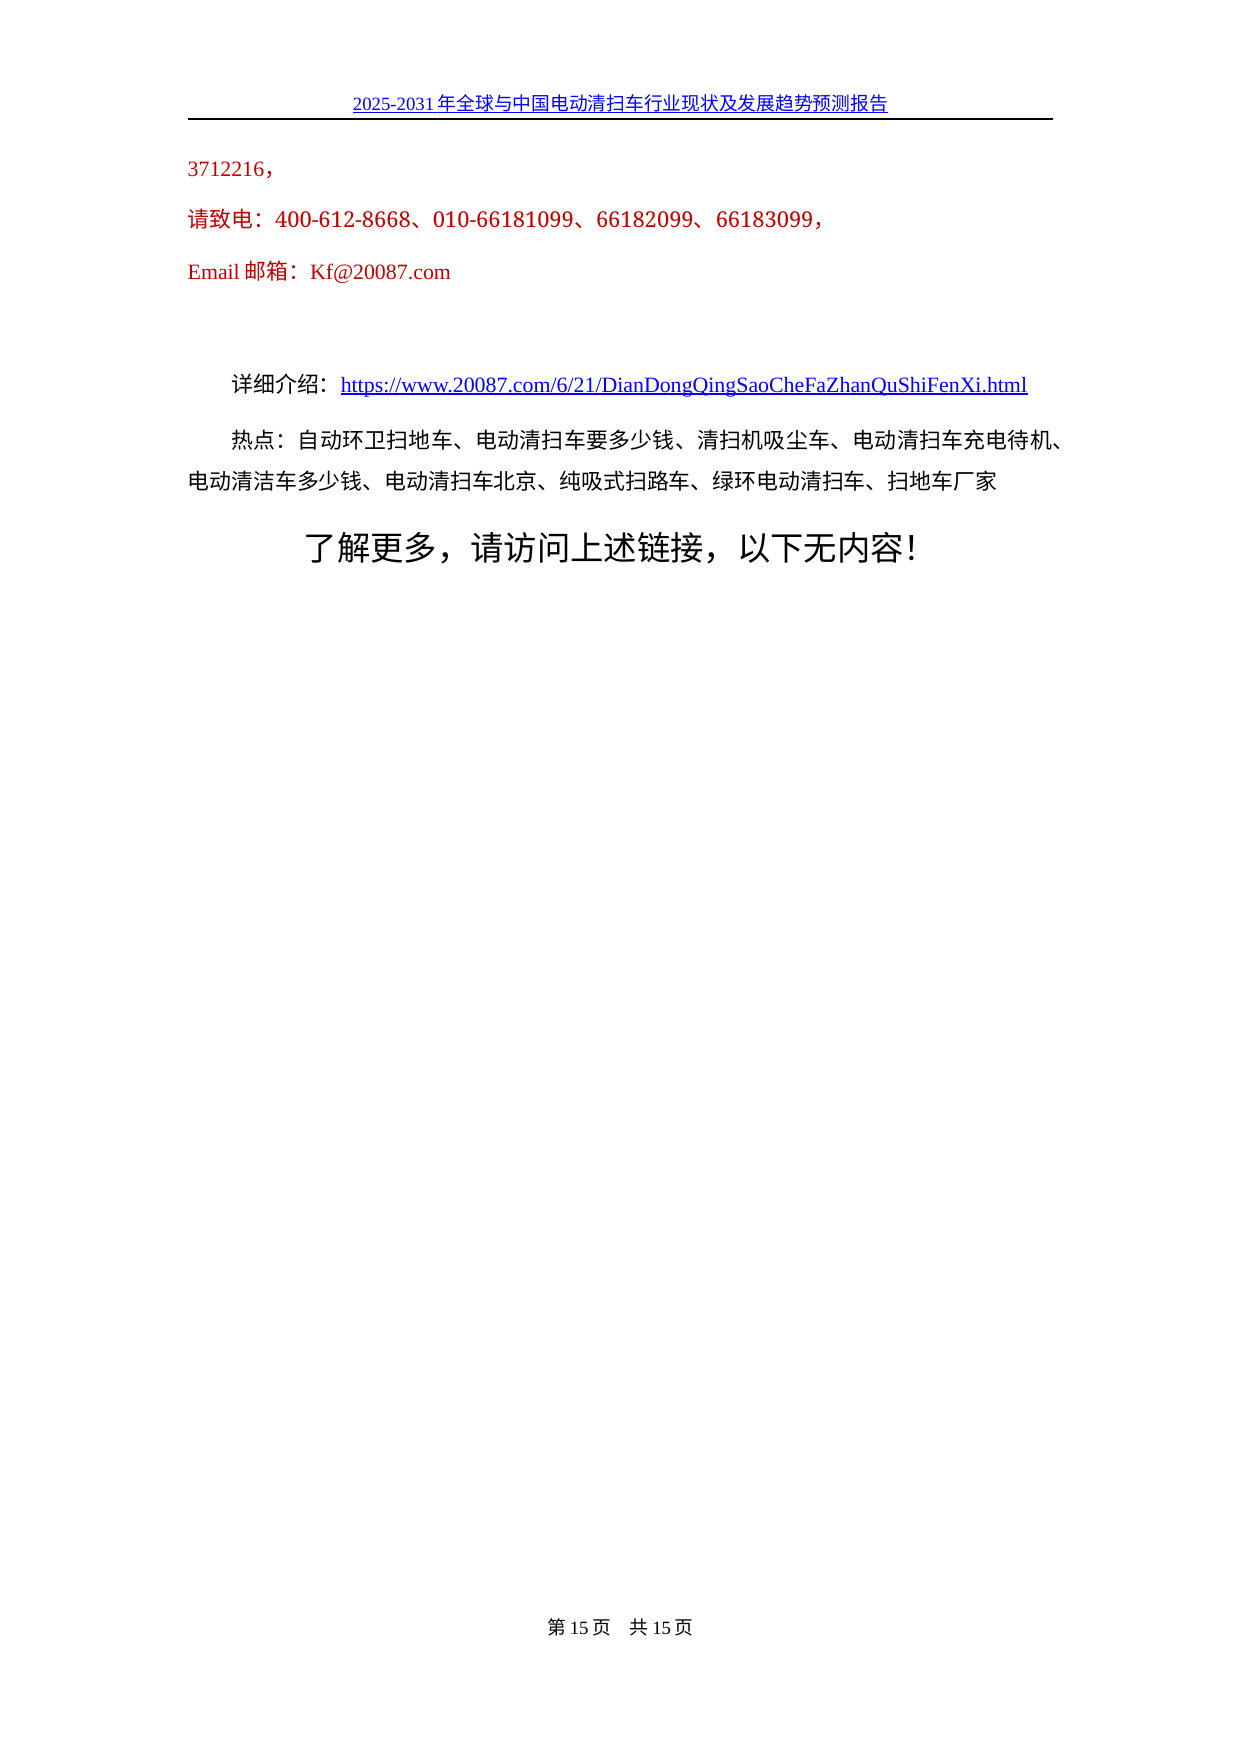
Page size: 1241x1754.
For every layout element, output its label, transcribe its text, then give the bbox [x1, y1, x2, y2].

text 请致电：400-612-8668、010-66181099、66182099、66183099， [187, 202, 1053, 234]
title 了解更多，请访问上述链接，以下无内容！ [187, 514, 1053, 579]
text 热点：自动环卫扫地车、电动清扫车要多少钱、清扫机吸尘车、电动清扫车充电待机、电动清洁车多少钱、电动清扫车北京、纯吸式扫路车、绿环电动清扫车、扫地车厂家 [187, 423, 1053, 496]
text Email邮箱：Kf@20087.com [187, 253, 1053, 286]
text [187, 150, 1053, 183]
text 详细介绍：https://www.20087.com/6/21/DianDongQingSaoCheFaZhanQuShiFenXi.html [187, 366, 1053, 399]
